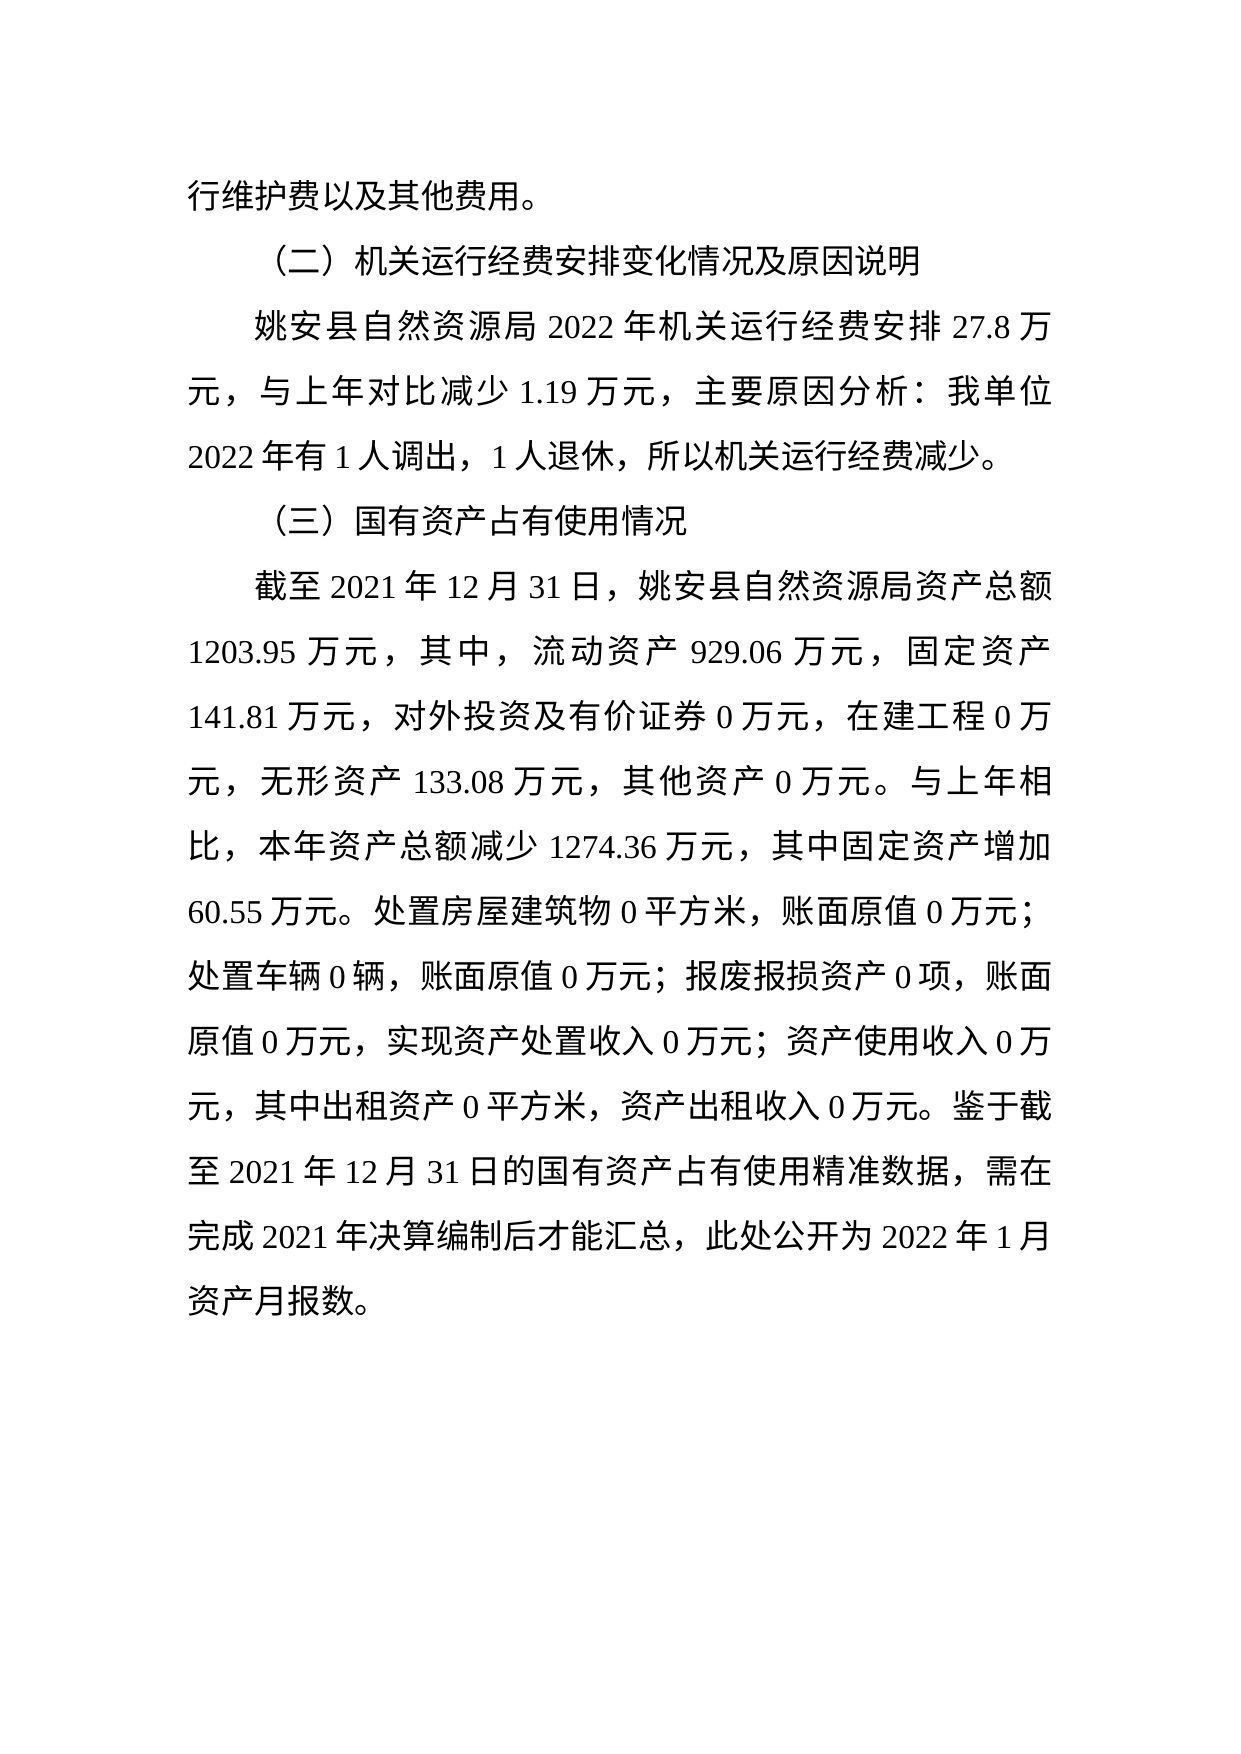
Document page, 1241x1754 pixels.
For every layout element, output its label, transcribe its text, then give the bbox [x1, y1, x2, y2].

list 截至2021年12月31日，姚安县自然资源局资产总额1203.95万元，其中，流动资产929.06万元，固定资产141.81万元，对外投资及有价证券0万元，在建工程0万元，无形资产133.08万元，其他资产0万元。与上年相比，本年资产总额减少1274.36万元，其中固定资产增加60.55万元。处置房屋建筑物0平方米，账面原值0万元；处置车辆0辆，账面原值0万元；报废报损资产0项，账面原值0万元，实现资产处置收入0万元；资产使用收入0万元，其中出租资产0平方米，资产出租收入0万元。鉴于截至2021年12月31日的国有资产占有使用精准数据，需在完成2021年决算编制后才能汇总，此处公开为2022年1月资产月报数。 [187, 552, 1053, 1332]
text 姚安县自然资源局2022年机关运行经费安排27.8万元，与上年对比减少1.19万元，主要原因分析：我单位2022年有1人调出，1人退休，所以机关运行经费减少。 [187, 292, 1053, 487]
text （二）机关运行经费安排变化情况及原因说明 [187, 227, 1053, 292]
list （三）国有资产占有使用情况 [187, 487, 1053, 552]
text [187, 162, 1053, 227]
